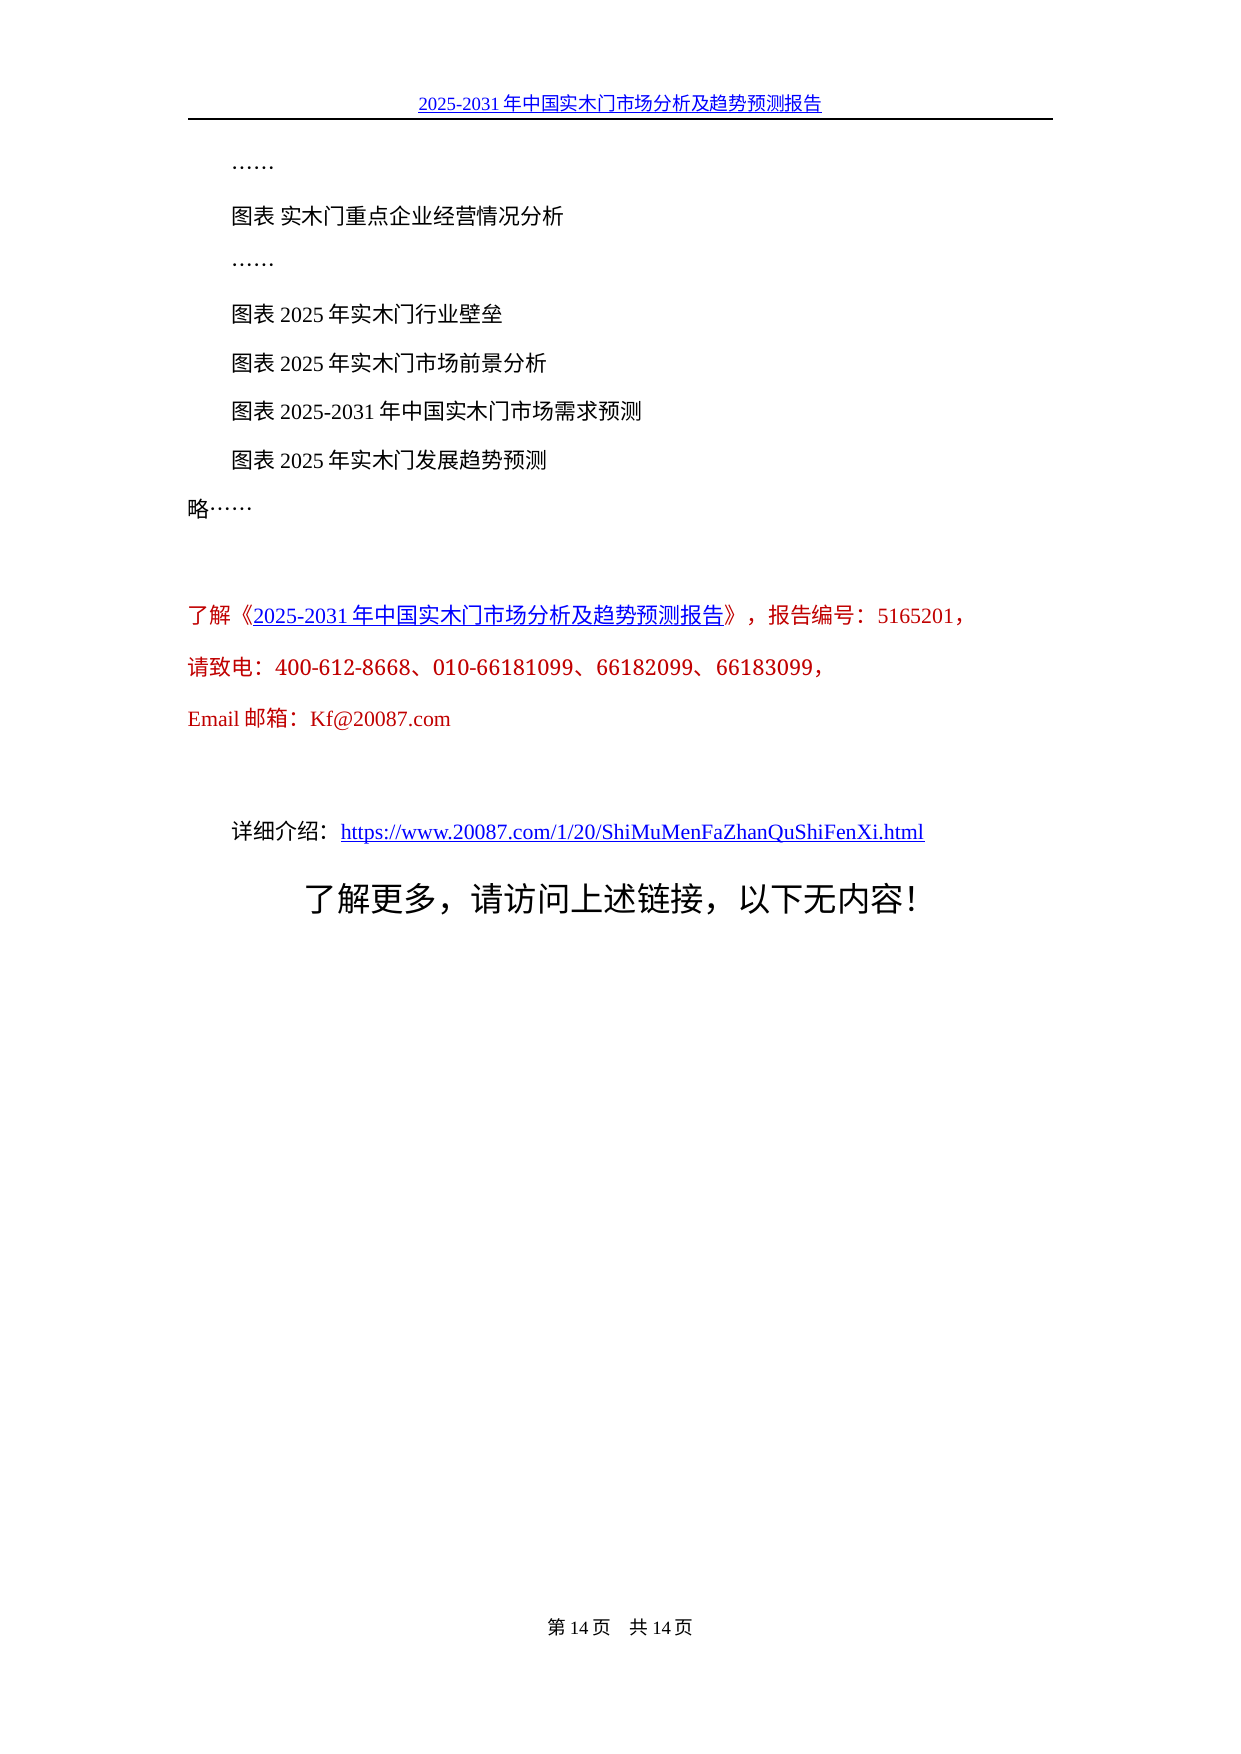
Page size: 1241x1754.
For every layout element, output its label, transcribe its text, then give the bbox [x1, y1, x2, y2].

text Email邮箱：Kf@20087.com [187, 701, 1053, 733]
title 了解更多，请访问上述链接，以下无内容！ [187, 864, 1053, 929]
text 了解《2025-2031年中国实木门市场分析及趋势预测报告》，报告编号：5165201， [187, 598, 1053, 630]
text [187, 150, 1053, 524]
text 请致电：400-612-8668、010-66181099、66182099、66183099， [187, 649, 1053, 682]
text 详细介绍：https://www.20087.com/1/20/ShiMuMenFaZhanQuShiFenXi.html [187, 814, 1053, 846]
